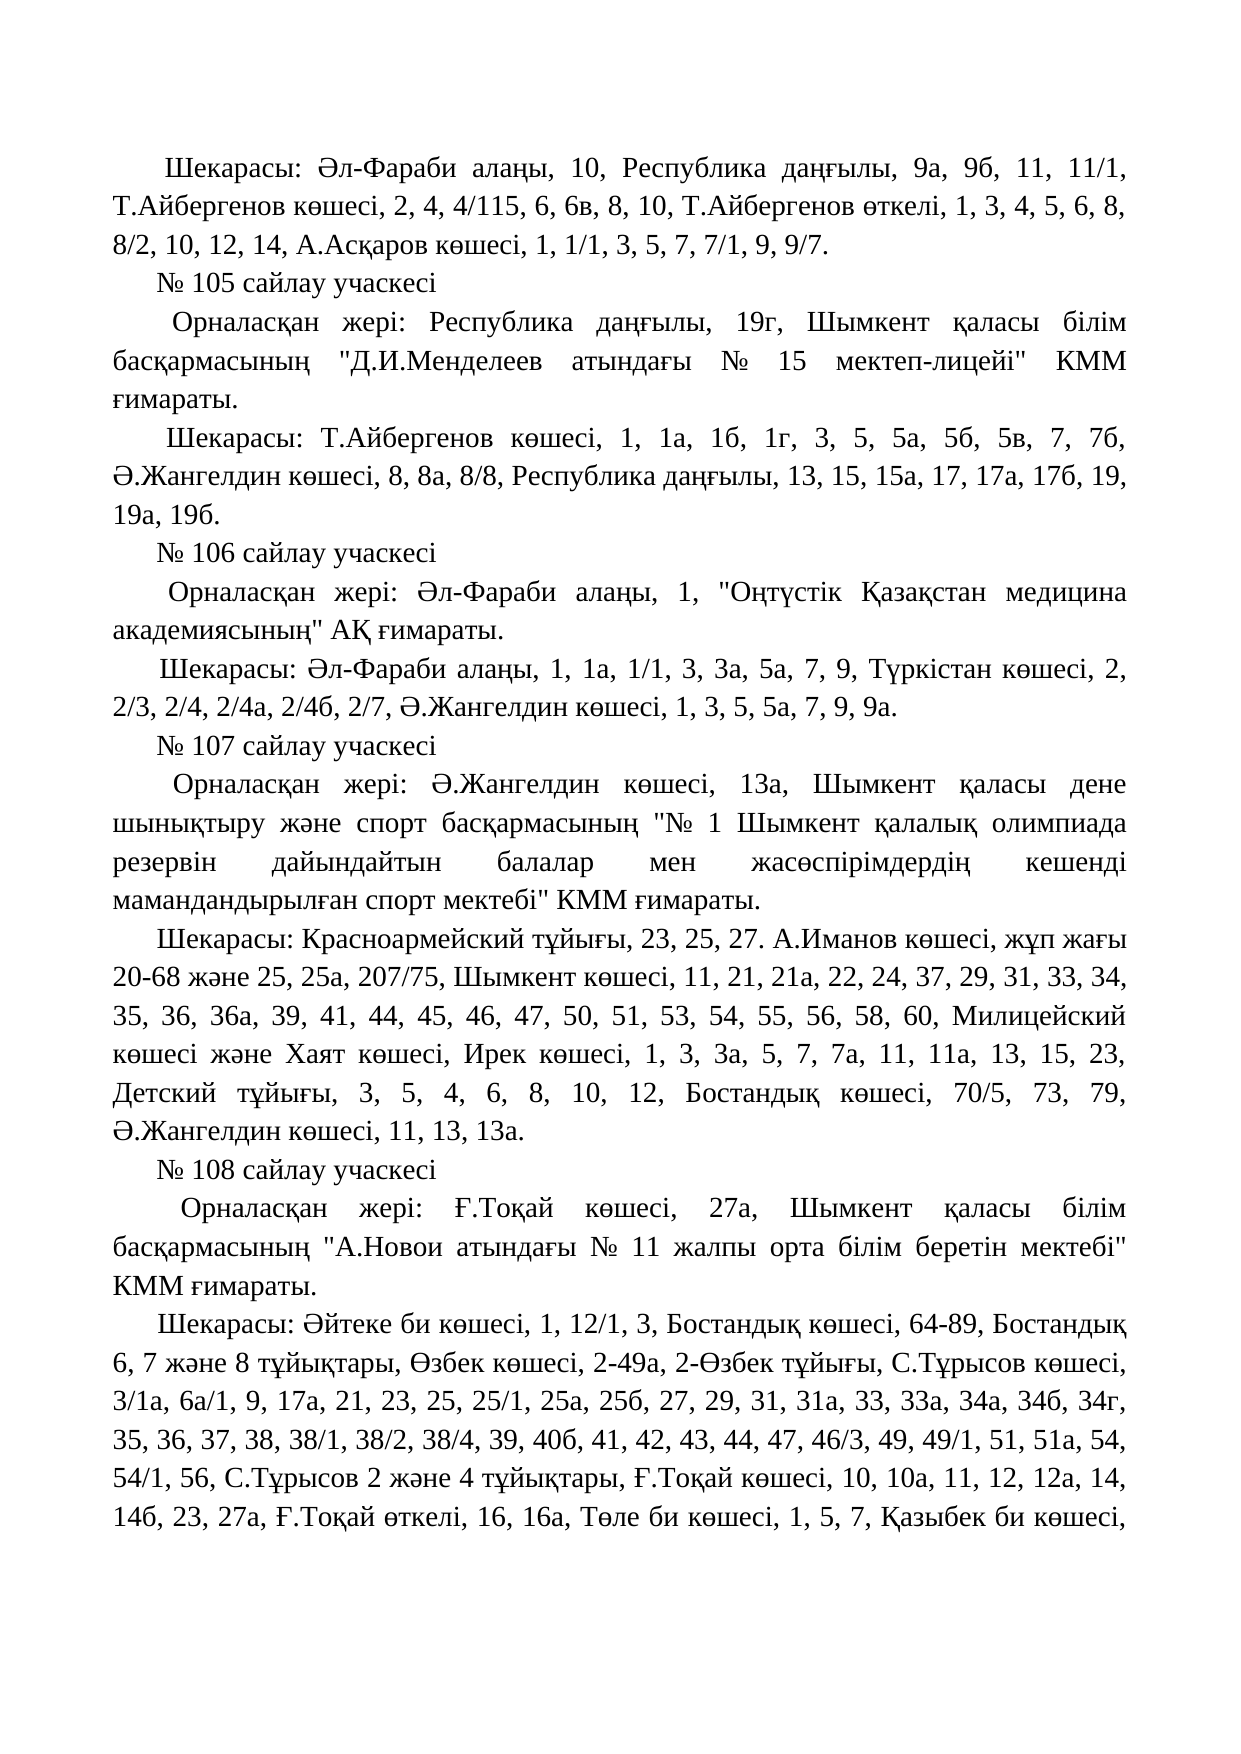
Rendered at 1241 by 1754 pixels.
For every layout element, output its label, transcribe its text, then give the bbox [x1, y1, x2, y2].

text Шекарасы: Красноармейский тұйығы, 23, 25, 27. А.Иманов көшесі, жұп жағы 20-68 және 25, 25а, 207/75, Шымкент көшесі, 11, 21, 21а, 22, 24, 37, 29, 31, 33, 34, 35, 36, 36а, 39, 41, 44, 45, 46, 47, 50, 51, 53, 54, 55, 56, 58, 60, Милицейский көшесі және Хаят көшесі, Ирек көшесі, 1, 3, 3а, 5, 7, 7а, 11, 11а, 13, 15, 23, Детский тұйығы, 3, 5, 4, 6, 8, 10, 12, Бостандық көшесі, 70/5, 73, 79, Ә.Жангелдин көшесі, 11, 13, 13а. [112, 921, 1128, 1147]
text Орналасқан жері: Республика даңғылы, 19г, Шымкент қаласы білім басқармасының "Д.И.Менделеев атындағы № 15 мектеп-лицейі" КММ ғимараты. [112, 304, 1128, 415]
text Орналасқан жері: Әл-Фараби алаңы, 1, "Оңтүстік Қазақстан медицина академиясының" АҚ ғимараты. [112, 574, 1128, 646]
text Шекарасы: Әл-Фараби алаңы, 10, Республика даңғылы, 9а, 9б, 11, 11/1, Т.Айбергенов көшесі, 2, 4, 4/115, 6, 6в, 8, 10, Т.Айбергенов өткелі, 1, 3, 4, 5, 6, 8, 8/2, 10, 12, 14, А.Асқаров көшесі, 1, 1/1, 3, 5, 7, 7/1, 9, 9/7. [112, 150, 1128, 261]
text Орналасқан жері: Ә.Жангелдин көшесі, 13а, Шымкент қаласы дене шынықтыру және спорт басқармасының "№ 1 Шымкент қалалық олимпиада резервін дайындайтын балалар мен жасөспірімдердің кешенді мамандандырылған спорт мектебі" КММ ғимараты. [112, 767, 1128, 916]
text Орналасқан жері: Ғ.Тоқай көшесі, 27а, Шымкент қаласы білім басқармасының "А.Новои атындағы № 11 жалпы орта білім беретін мектебі" КММ ғимараты. [112, 1191, 1128, 1301]
text Шекарасы: Т.Айбергенов көшесі, 1, 1а, 1б, 1г, 3, 5, 5а, 5б, 5в, 7, 7б, Ә.Жангелдин көшесі, 8, 8а, 8/8, Республика даңғылы, 13, 15, 15а, 17, 17а, 17б, 19, 19а, 19б. [112, 420, 1128, 530]
text Шекарасы: Әл-Фараби алаңы, 1, 1а, 1/1, 3, 3а, 5а, 7, 9, Түркістан көшесі, 2, 2/3, 2/4, 2/4а, 2/4б, 2/7, Ә.Жангелдин көшесі, 1, 3, 5, 5а, 7, 9, 9а. [112, 651, 1128, 723]
text № 108 сайлау учаскесі [112, 1152, 1128, 1186]
text № 107 сайлау учаскесі [112, 728, 1128, 762]
text № 105 сайлау учаскесі [112, 266, 1128, 299]
text № 106 сайлау учаскесі [112, 535, 1128, 569]
